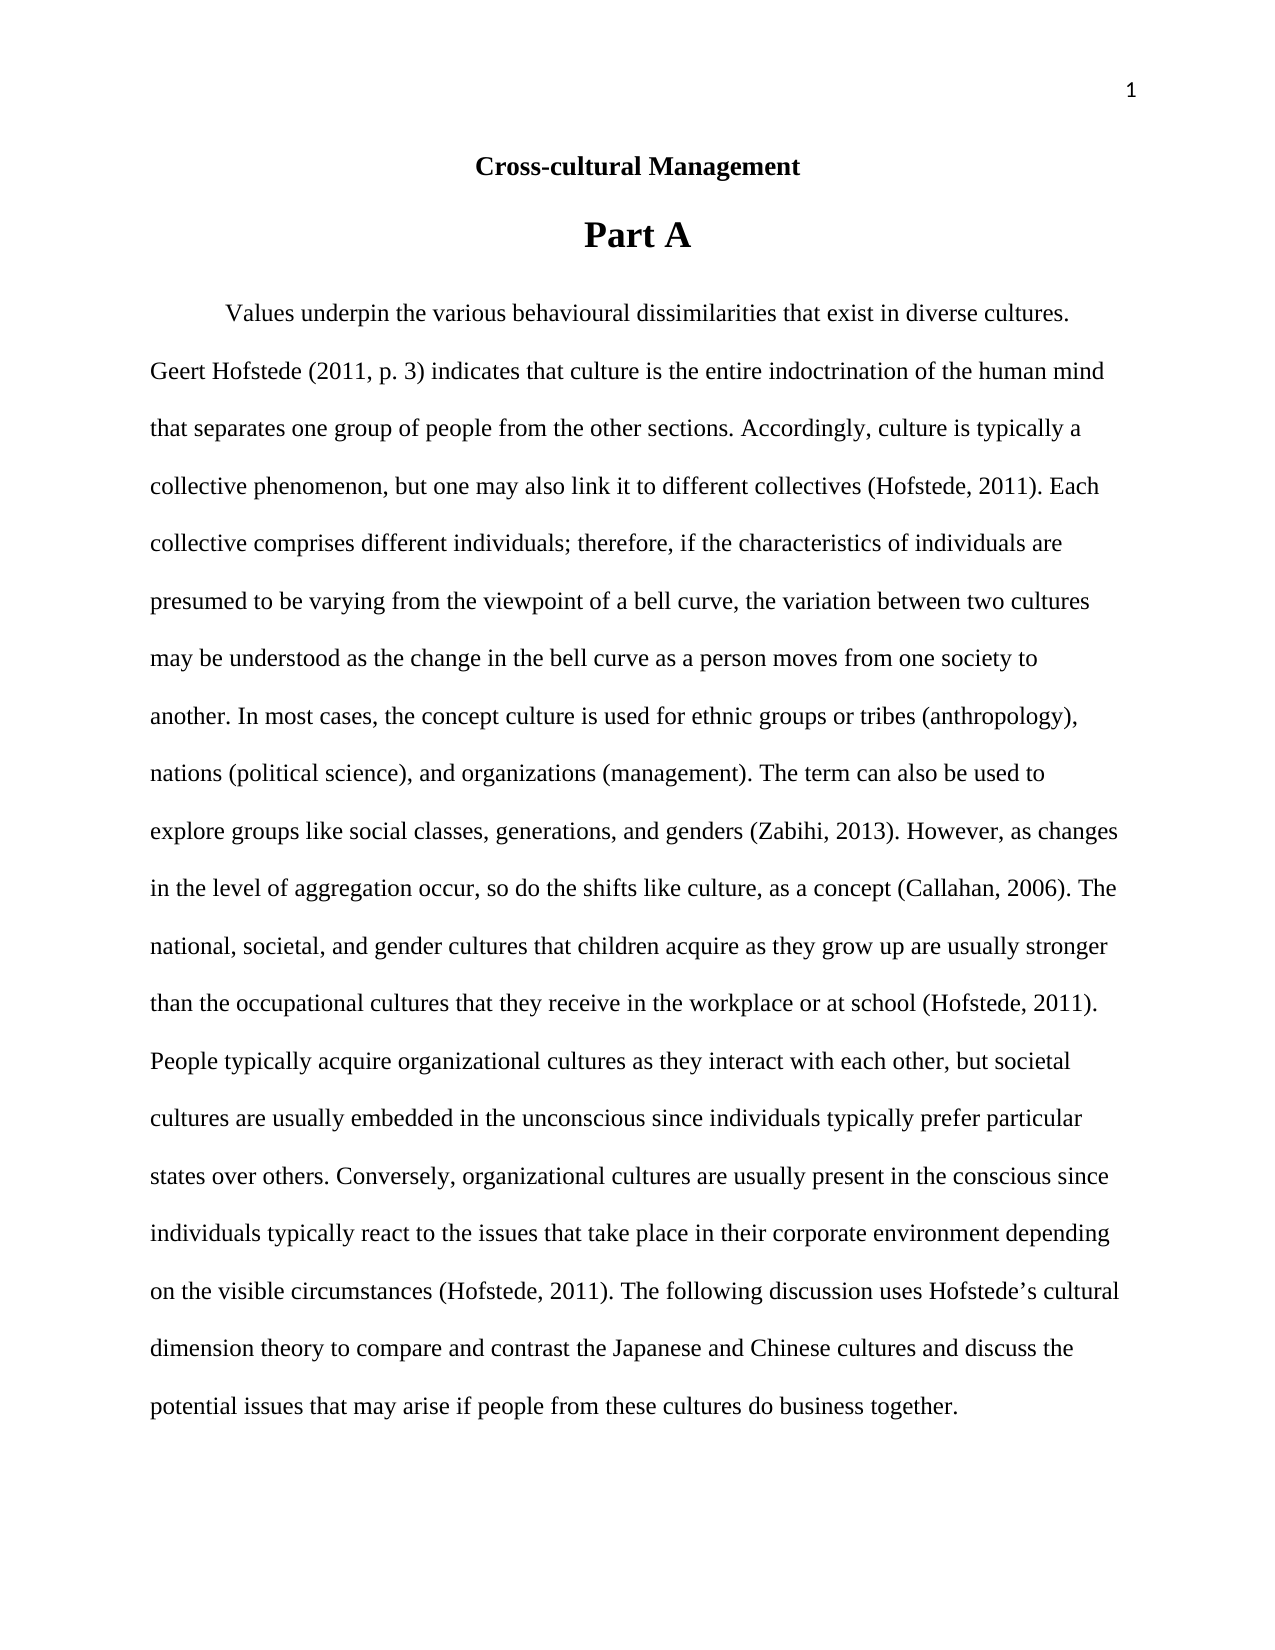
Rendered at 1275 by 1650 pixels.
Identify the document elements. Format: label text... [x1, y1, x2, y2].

text Values underpin the various behavioural dissimilarities that exist in diverse cultures. Geert Hofstede (2011, p. 3) indicates that culture is the entire indoctrination of the human mind that separates one group of people from the other sections. Accordingly, culture is typically a collective phenomenon, but one may also link it to different collectives (Hofstede, 2011). Each collective comprises different individuals; therefore, if the characteristics of individuals are presumed to be varying from the viewpoint of a bell curve, the variation between two cultures may be understood as the change in the bell curve as a person moves from one society to another. In most cases, the concept culture is used for ethnic groups or tribes (anthropology), nations (political science), and organizations (management). The term can also be used to explore groups like social classes, generations, and genders (Zabihi, 2013). However, as changes in the level of aggregation occur, so do the shifts like culture, as a concept (Callahan, 2006). The national, societal, and gender cultures that children acquire as they grow up are usually stronger than the occupational cultures that they receive in the workplace or at school (Hofstede, 2011). People typically acquire organizational cultures as they interact with each other, but societal cultures are usually embedded in the unconscious since individuals typically prefer particular states over others. Conversely, organizational cultures are usually present in the conscious since individuals typically react to the issues that take place in their corporate environment depending on the visible circumstances (Hofstede, 2011). The following discussion uses Hofstede’s cultural dimension theory to compare and contrast the Japanese and Chinese cultures and discuss the potential issues that may arise if people from these cultures do business together. [150, 298, 1125, 1420]
subtitle Part A [150, 212, 1125, 255]
subtitle Cross-cultural Management [150, 150, 1125, 181]
